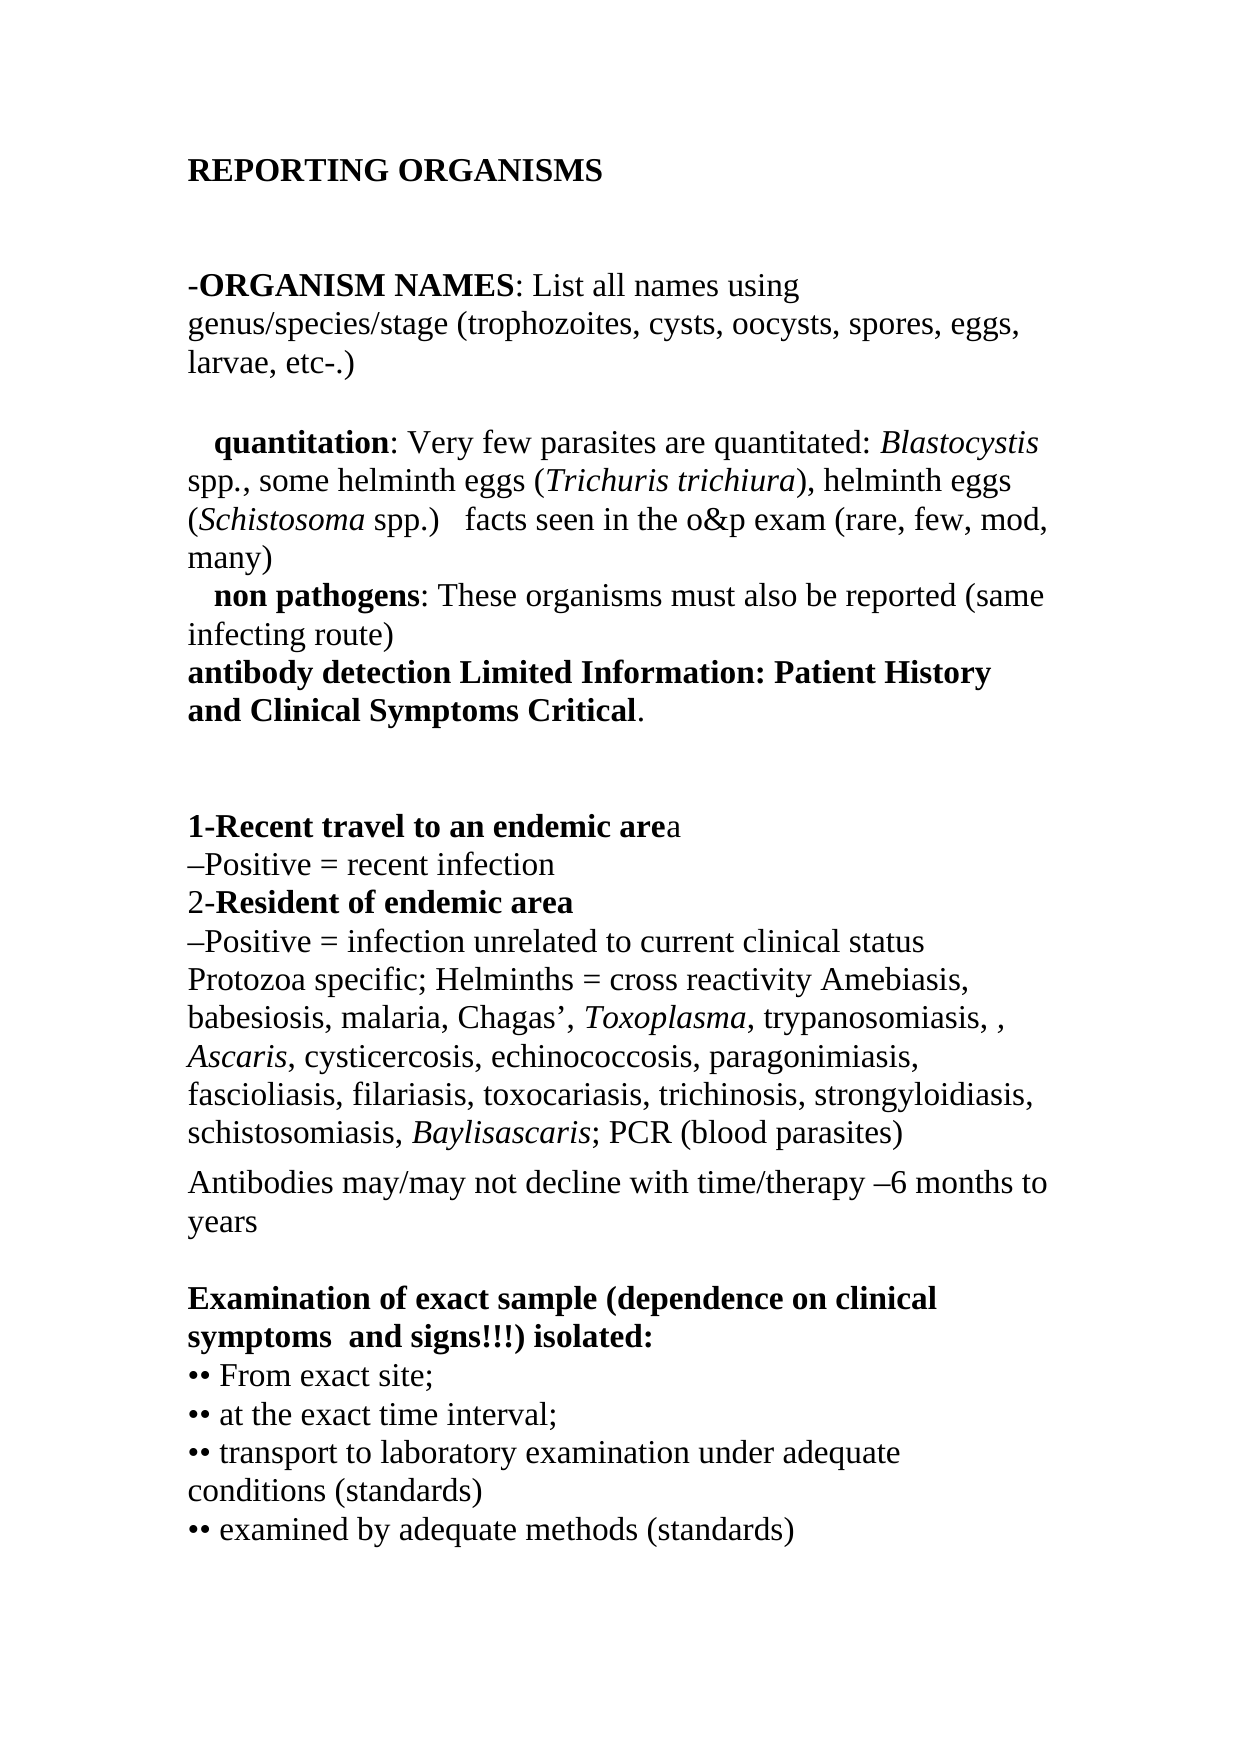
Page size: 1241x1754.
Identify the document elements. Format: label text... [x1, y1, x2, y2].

text 2-Resident of endemic area [187, 883, 1053, 921]
text non pathogens: These organisms must also be reported (same infecting route) [187, 576, 1053, 652]
text •• From exact site; [187, 1355, 532, 1393]
text Antibodies may/may not decline with time/therapy –6 months to years [187, 1163, 1053, 1239]
text •• at the exact time interval; [187, 1394, 1009, 1432]
text –Positive = infection unrelated to current clinical status [187, 921, 1053, 959]
text –Positive = recent infection [187, 844, 1053, 883]
text •• transport to laboratory examination under adequate conditions (standards) [187, 1432, 1003, 1509]
text Protozoa specific; Helminths = cross reactivity Amebiasis, babesiosis, malaria, Chagas’, Toxoplasma, trypanosomiasis, , Ascaris, cysticercosis, echinococcosis, paragonimiasis, fascioliasis, filariasis, toxocariasis, trichinosis, strongyloidiasis, schistosomiasis, Baylisascaris; PCR (blood parasites) [187, 959, 1053, 1151]
text antibody detection Limited Information: Patient History and Clinical Symptoms Critical. [187, 652, 1053, 729]
text Examination of exact sample (dependence on clinical symptoms and signs!!!) isolated: [187, 1278, 1053, 1355]
text 1-Recent travel to an endemic area [187, 806, 1053, 844]
text REPORTING ORGANISMS [187, 150, 1053, 188]
text •• examined by adequate methods (standards) [187, 1509, 1053, 1547]
text -ORGANISM NAMES: List all names using genus/species/stage (trophozoites, cysts, oocysts, spores, eggs, larvae, etc-.) [187, 265, 1053, 380]
text quantitation: Very few parasites are quantitated: Blastocystis spp., some helminth eggs (Trichuris trichiura), helminth eggs (Schistosoma spp.) facts seen in the o&p exam (rare, few, mod, many) [187, 422, 1053, 576]
